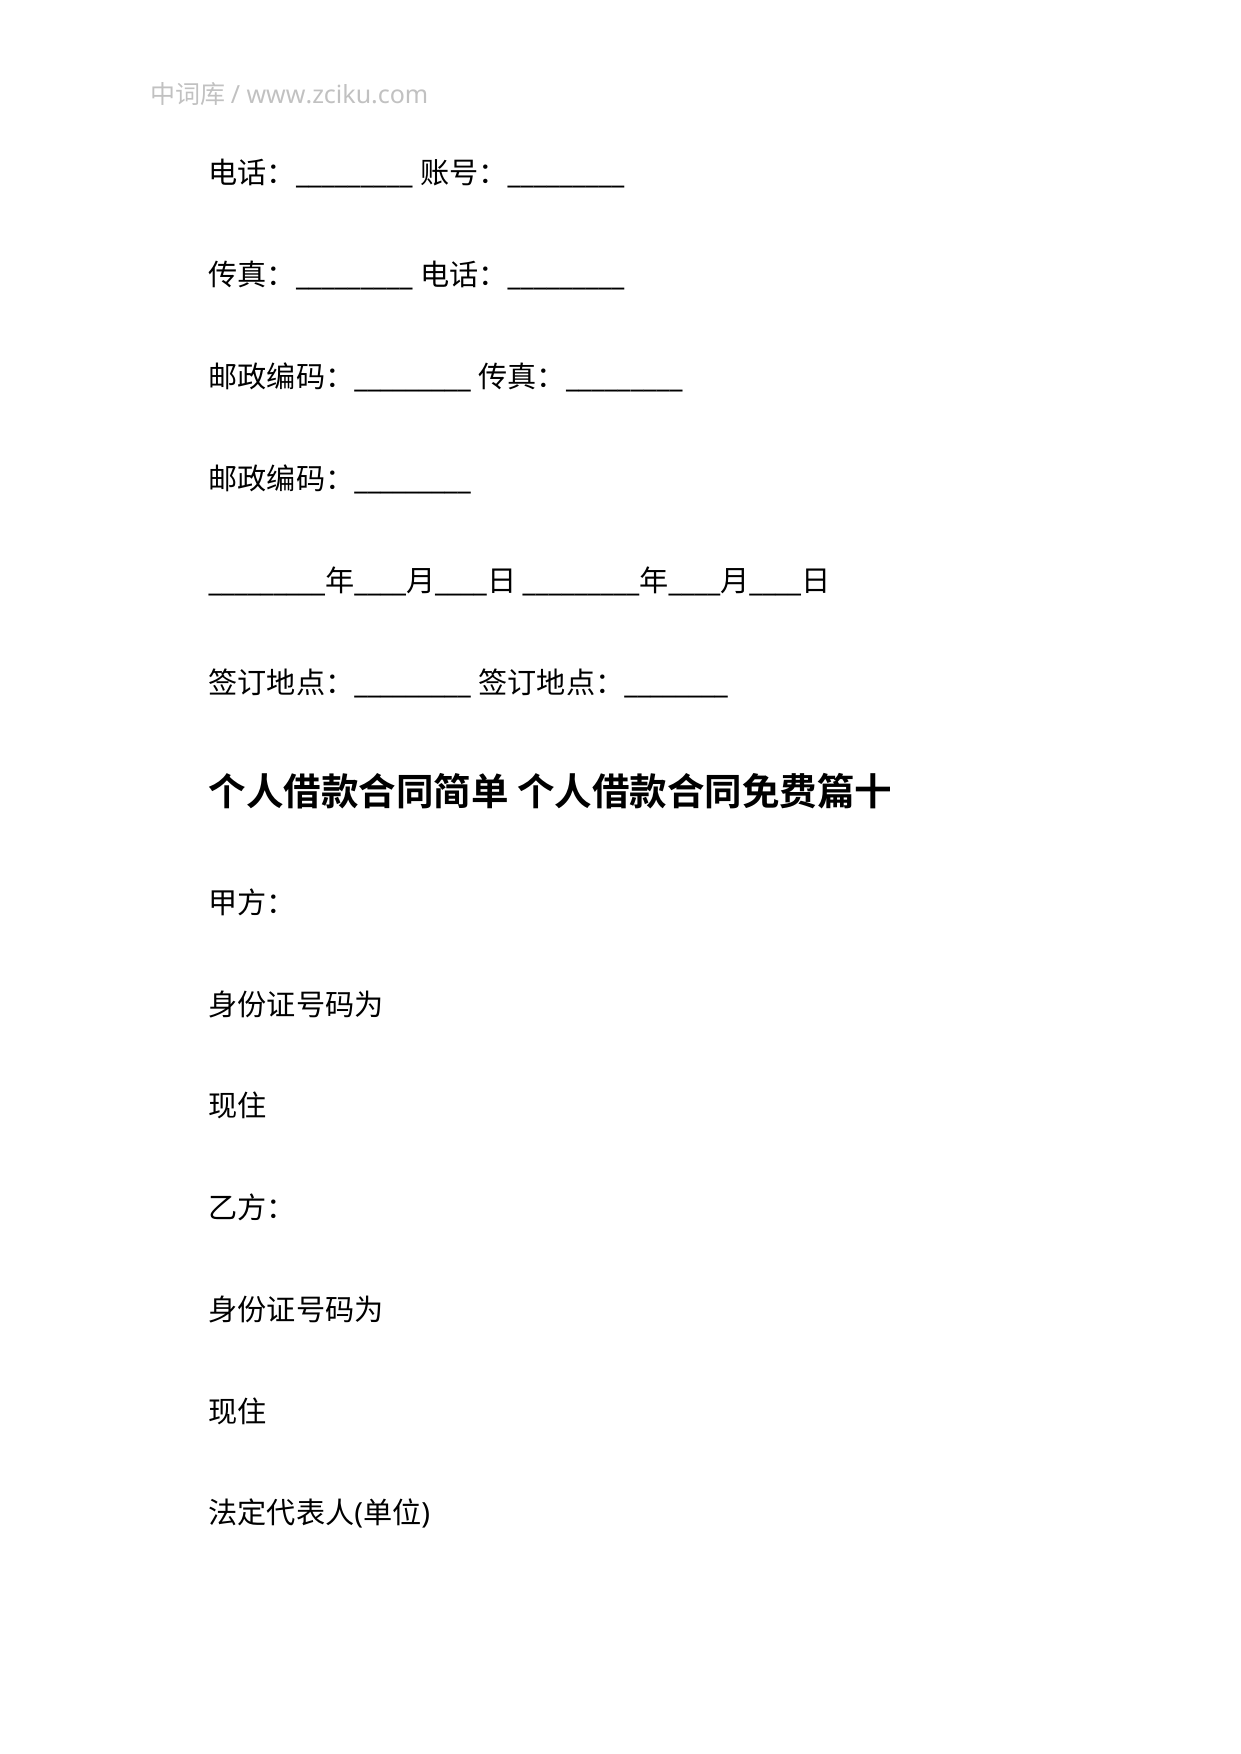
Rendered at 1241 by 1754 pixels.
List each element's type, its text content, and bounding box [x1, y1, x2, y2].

text 邮政编码：_________ [150, 456, 1090, 498]
text 身份证号码为 [150, 981, 1090, 1023]
text 签订地点：_________ 签订地点：________ [150, 660, 1090, 702]
text 电话：_________ 账号：_________ [150, 150, 1090, 192]
text 法定代表人(单位) [150, 1490, 1090, 1532]
text 现住 [150, 1388, 1090, 1430]
text 身份证号码为 [150, 1286, 1090, 1329]
text 甲方： [150, 879, 1090, 922]
text 乙方： [150, 1184, 1090, 1227]
text 现住 [150, 1083, 1090, 1125]
text 传真：_________ 电话：_________ [150, 252, 1090, 294]
text 个人借款合同简单 个人借款合同免费篇十 [150, 762, 1090, 816]
text 邮政编码：_________ 传真：_________ [150, 354, 1090, 396]
text _________年____月____日 _________年____月____日 [150, 558, 1090, 600]
